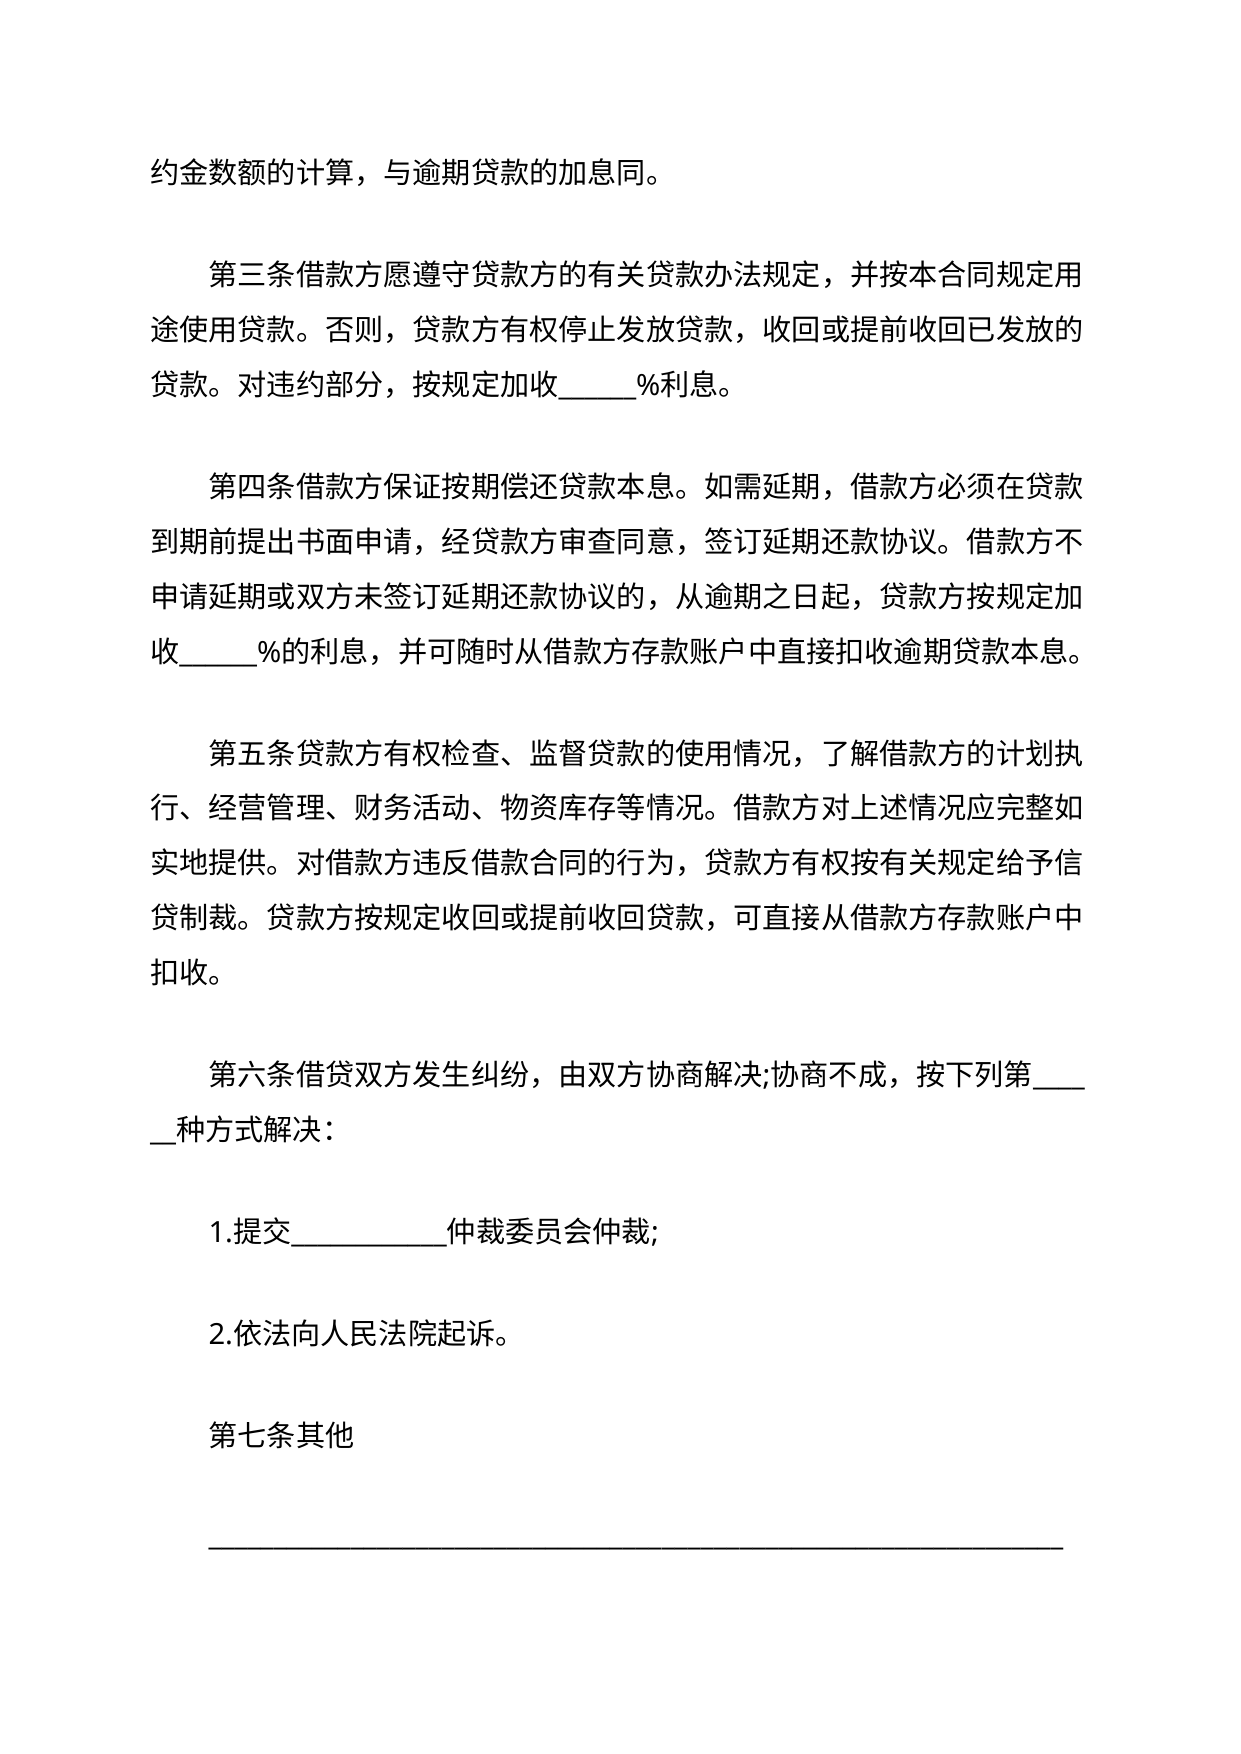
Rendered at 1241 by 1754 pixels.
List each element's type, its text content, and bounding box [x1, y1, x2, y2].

text 第五条贷款方有权检查、监督贷款的使用情况，了解借款方的计划执行、经营管理、财务活动、物资库存等情况。借款方对上述情况应完整如实地提供。对借款方违反借款合同的行为，贷款方有权按有关规定给予信贷制裁。贷款方按规定收回或提前收回贷款，可直接从借款方存款账户中扣收。 [150, 730, 1090, 992]
text 第三条借款方愿遵守贷款方的有关贷款办法规定，并按本合同规定用途使用贷款。否则，贷款方有权停止发放贷款，收回或提前收回已发放的贷款。对违约部分，按规定加收______%利息。 [150, 252, 1090, 404]
text 2.依法向人民法院起诉。 [150, 1311, 1090, 1353]
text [150, 150, 1090, 192]
text 第六条借贷双方发生纠纷，由双方协商解决;协商不成，按下列第______种方式解决： [150, 1052, 1090, 1149]
text 第四条借款方保证按期偿还贷款本息。如需延期，借款方必须在贷款到期前提出书面申请，经贷款方审查同意，签订延期还款协议。借款方不申请延期或双方未签订延期还款协议的，从逾期之日起，贷款方按规定加收______%的利息，并可随时从借款方存款账户中直接扣收逾期贷款本息。 [150, 463, 1090, 671]
text __________________________________________________________________ [150, 1514, 1090, 1554]
text 1.提交____________仲裁委员会仲裁; [150, 1208, 1090, 1251]
text 第七条其他 [150, 1412, 1090, 1455]
